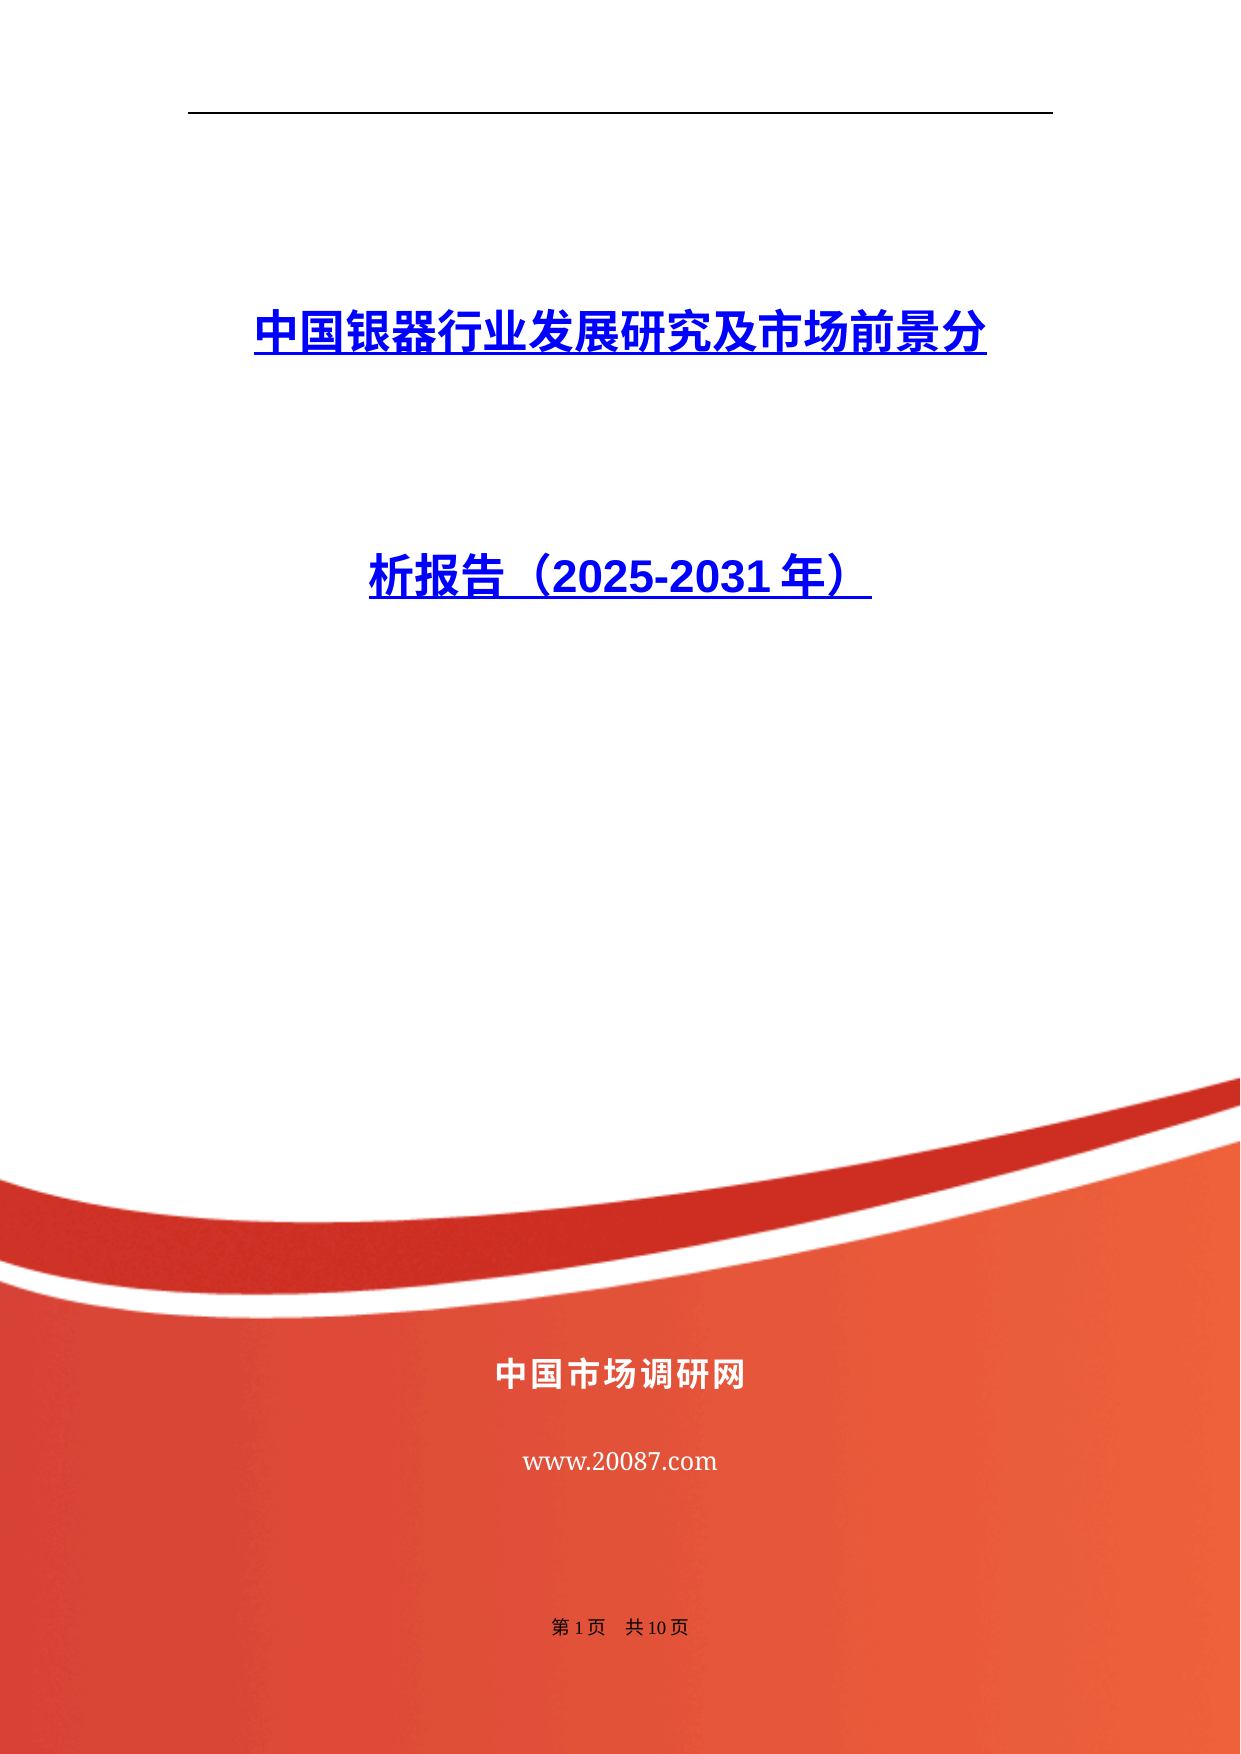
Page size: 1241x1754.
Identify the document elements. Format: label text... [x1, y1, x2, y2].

table_header 中国银器行业发展研究及市场前景分析报告（2025-2031年） [188, 207, 1053, 773]
text www.20087.com [187, 1428, 1053, 1493]
picture [0, 1006, 1241, 1754]
subtitle 中国市场调研网 [187, 1339, 1053, 1404]
